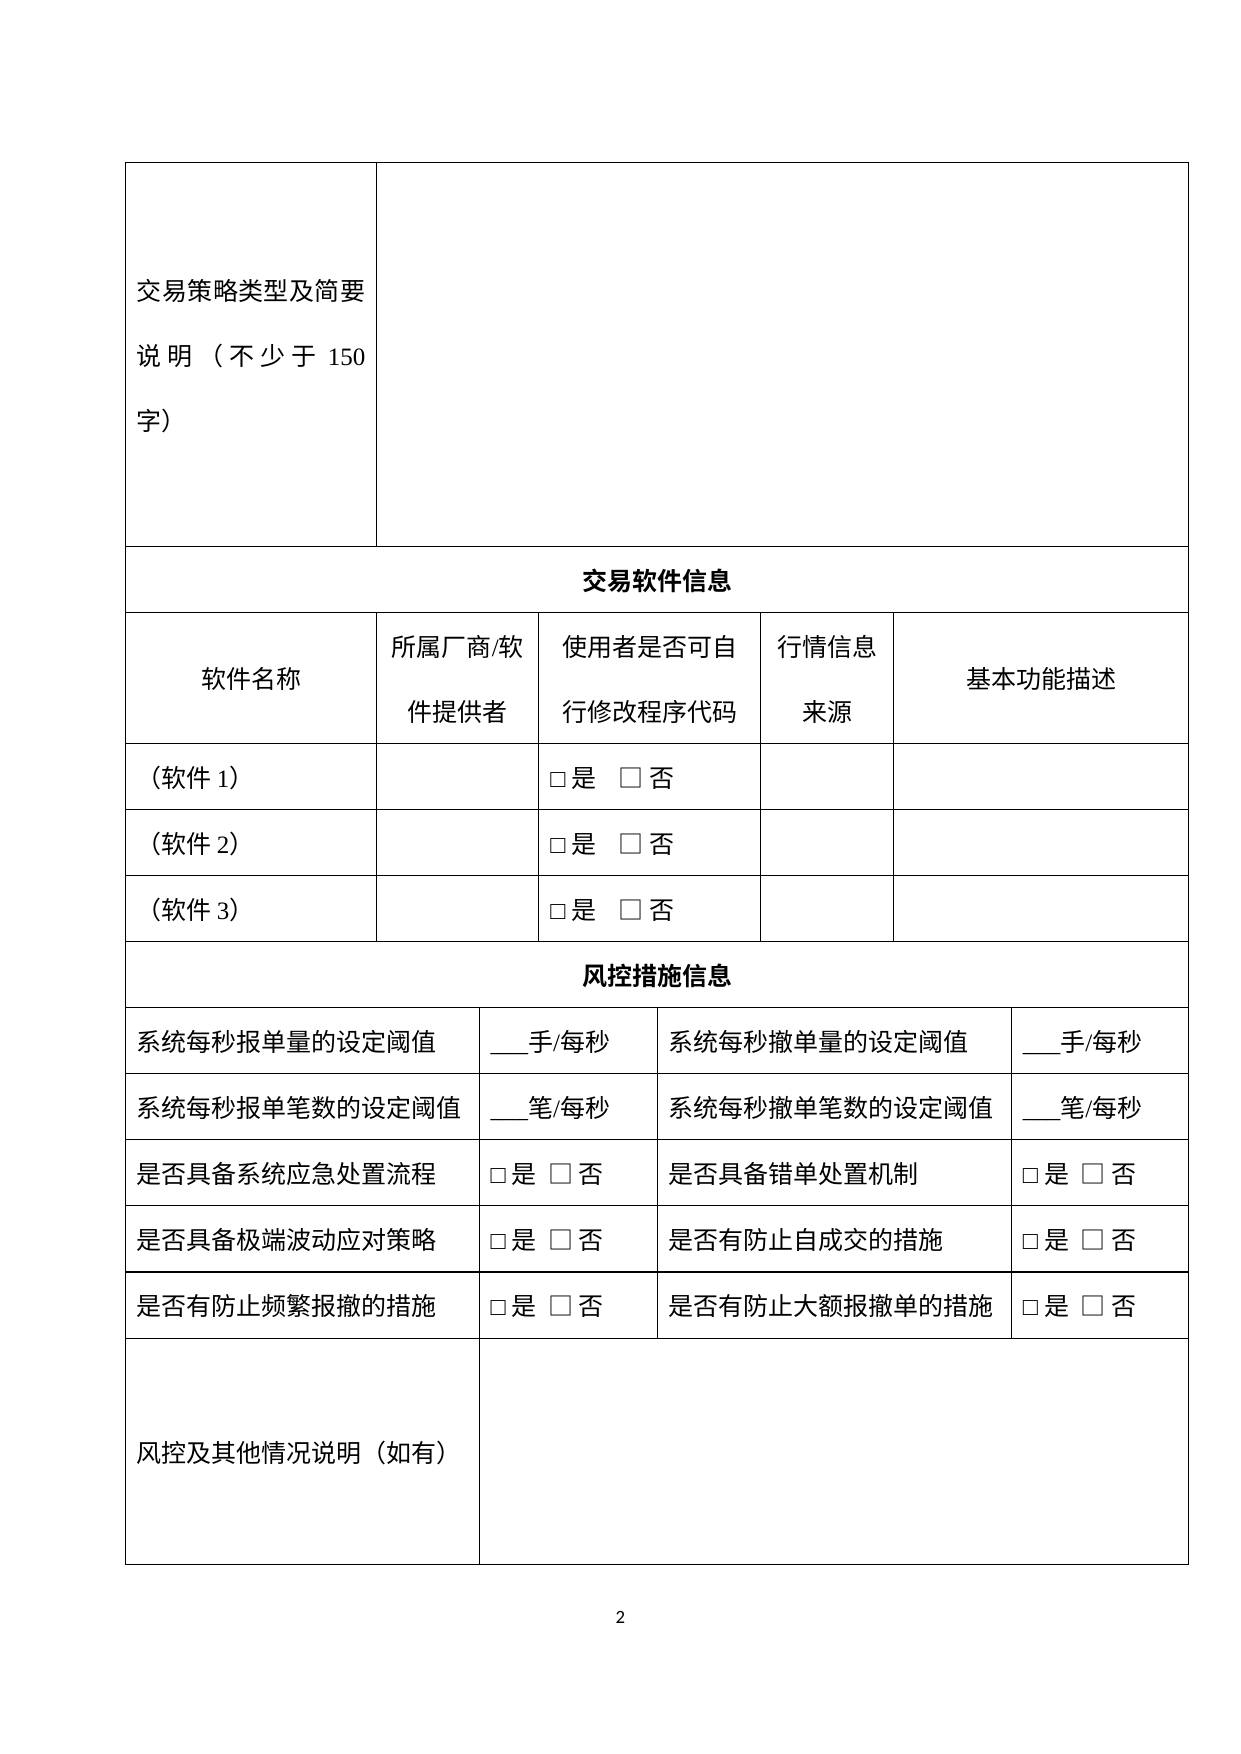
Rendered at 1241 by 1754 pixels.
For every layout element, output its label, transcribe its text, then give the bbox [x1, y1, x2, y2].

table_cell 风控及其他情况说明（如有） [126, 1339, 479, 1564]
table_cell □ 是 □ 否 [1012, 1206, 1188, 1271]
table_cell 是否具备极端波动应对策略 [126, 1206, 479, 1271]
table_cell [894, 810, 1188, 875]
table_cell [480, 1339, 1188, 1564]
table_cell ___手/每秒 [1012, 1008, 1188, 1073]
table_cell 系统每秒报单量的设定阈值 [126, 1008, 479, 1073]
table_cell 风控措施信息 [126, 942, 1188, 1007]
table_cell （软件1） [126, 744, 376, 809]
table_cell （软件2） [126, 810, 376, 875]
table_cell □ 是 □ 否 [539, 876, 760, 941]
table_cell 是否有防止自成交的措施 [658, 1206, 1011, 1271]
table_cell □ 是 □ 否 [480, 1140, 657, 1205]
table_cell [761, 876, 893, 941]
table_cell □ 是 □ 否 [480, 1206, 657, 1271]
table_cell □ 是 □ 否 [480, 1273, 657, 1337]
table_cell 系统每秒撤单量的设定阈值 [658, 1008, 1011, 1073]
table_cell □ 是 □ 否 [1012, 1273, 1188, 1337]
table_cell 系统每秒撤单笔数的设定阈值 [658, 1074, 1011, 1139]
table_cell □ 是 □ 否 [539, 810, 760, 875]
table_cell 是否有防止频繁报撤的措施 [126, 1273, 479, 1337]
table_cell [377, 163, 1188, 546]
table_cell 软件名称 [126, 613, 376, 743]
table_cell 是否具备错单处置机制 [658, 1140, 1011, 1205]
table_cell [377, 810, 538, 875]
table_cell [377, 744, 538, 809]
table_cell [894, 876, 1188, 941]
table_cell 是否有防止大额报撤单的措施 [658, 1273, 1011, 1337]
table_cell ___笔/每秒 [1012, 1074, 1188, 1139]
table_cell 所属厂商/软件提供者 [377, 613, 538, 743]
table_cell ___手/每秒 [480, 1008, 657, 1073]
table_cell [761, 744, 893, 809]
table_cell [894, 744, 1188, 809]
table_cell 使用者是否可自行修改程序代码 [539, 613, 760, 743]
table_cell 系统每秒报单笔数的设定阈值 [126, 1074, 479, 1139]
table_cell □ 是 □ 否 [539, 744, 760, 809]
table_cell ___笔/每秒 [480, 1074, 657, 1139]
table_cell 行情信息来源 [761, 613, 893, 743]
table_cell 交易策略类型及简要说明（不少于150字） [126, 163, 376, 546]
table_cell [377, 876, 538, 941]
table_cell □ 是 □ 否 [1012, 1140, 1188, 1205]
table_cell [761, 810, 893, 875]
table_cell 交易软件信息 [126, 547, 1188, 612]
table_cell 基本功能描述 [894, 613, 1188, 743]
table_cell （软件3） [126, 876, 376, 941]
table_cell 是否具备系统应急处置流程 [126, 1140, 479, 1205]
